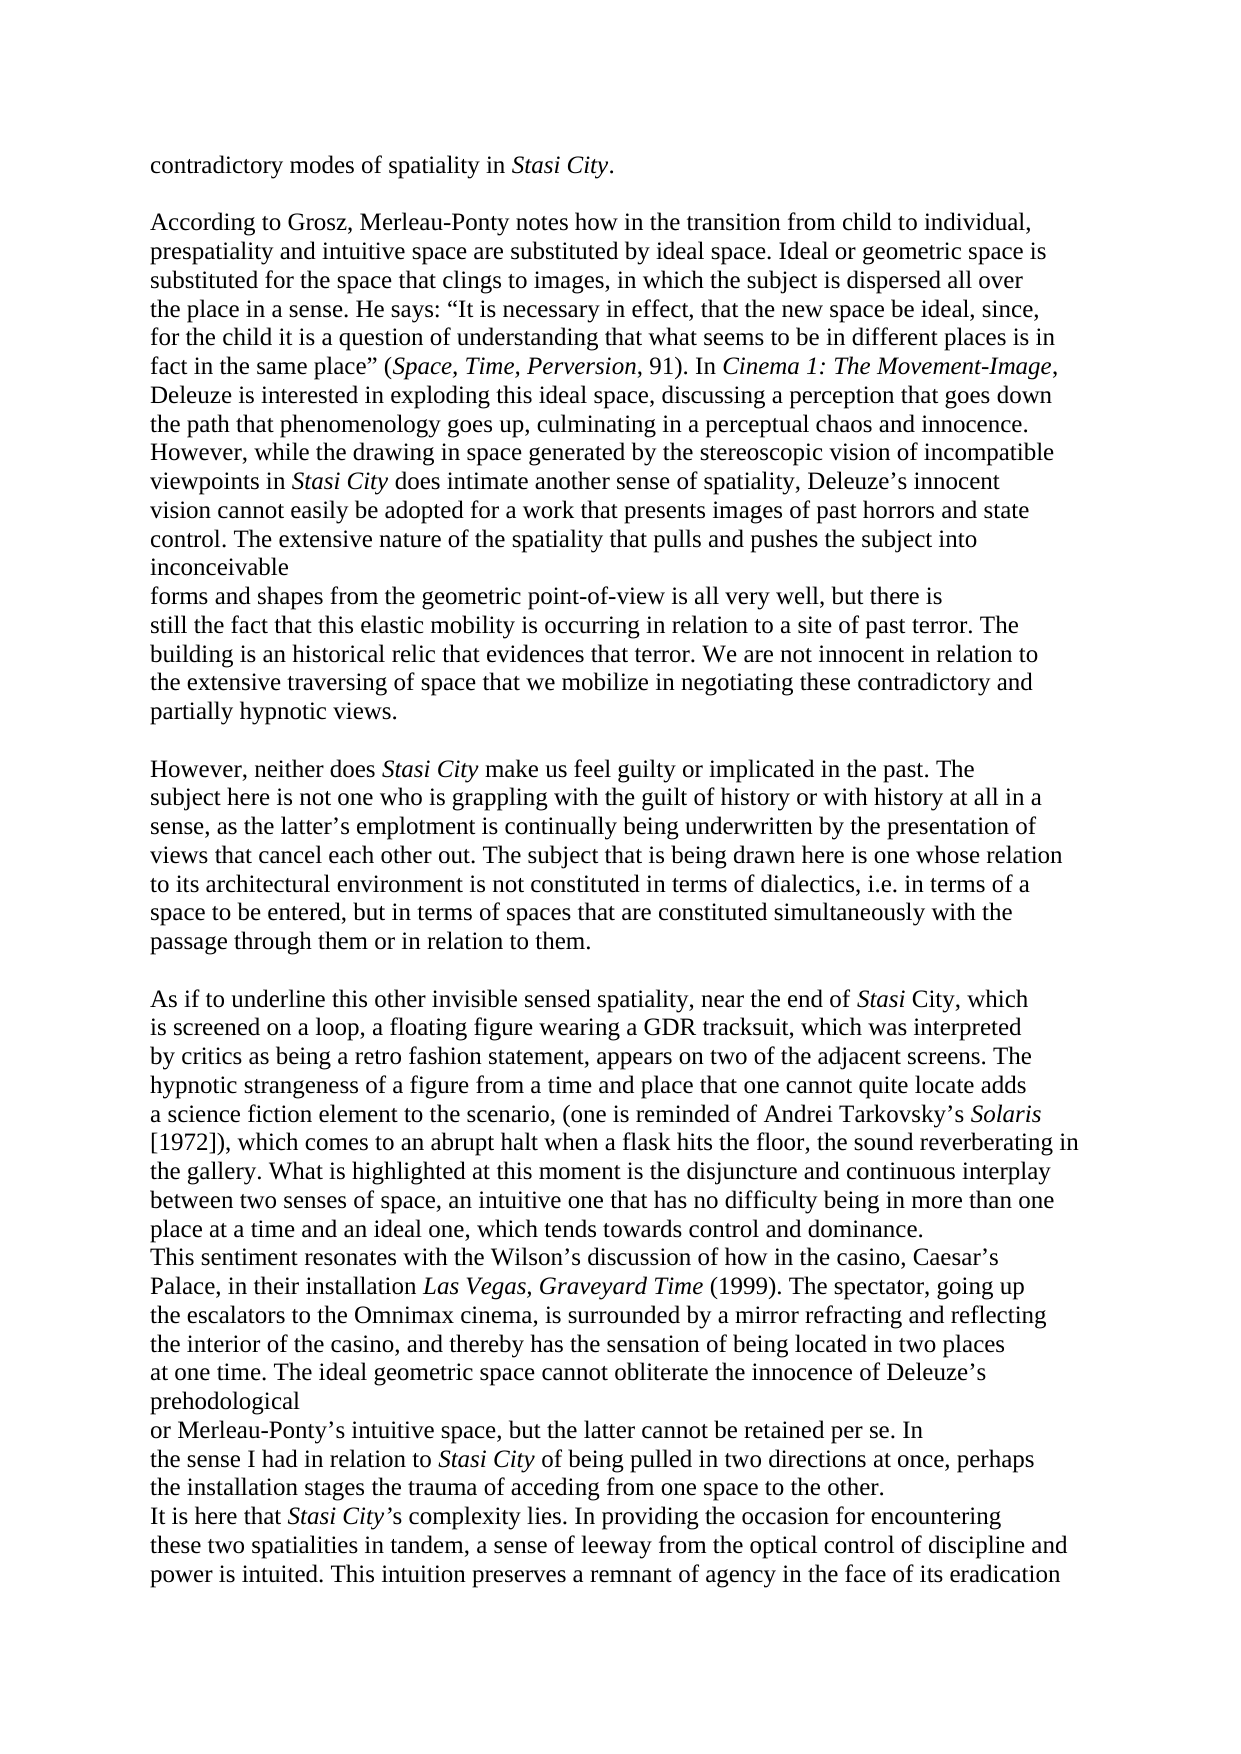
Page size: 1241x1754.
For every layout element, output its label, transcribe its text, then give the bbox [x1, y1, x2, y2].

text fact in the same place” (Space, Time, Perversion, 91). In Cinema 1: The Movement-Image, [150, 351, 1090, 380]
text According to Grosz, Merleau-Ponty notes how in the transition from child to individual, [150, 207, 1090, 236]
text It is here that Stasi City’s complexity lies. In providing the occasion for encountering [150, 1501, 1090, 1530]
text prespatiality and intuitive space are substituted by ideal space. Ideal or geometric space is [150, 236, 1090, 265]
text This sentiment resonates with the Wilson’s discussion of how in the casino, Caesar’s [150, 1242, 1090, 1271]
text sense, as the latter’s emplotment is continually being underwritten by the presentation of [150, 811, 1090, 840]
text substituted for the space that clings to images, in which the subject is dispersed all over [150, 265, 1090, 294]
text As if to underline this other invisible sensed spatiality, near the end of Stasi City, which [150, 984, 1090, 1012]
text to its architectural environment is not constituted in terms of dialectics, i.e. in terms of a [150, 869, 1090, 897]
text building is an historical relic that evidences that terror. We are not innocent in relation to [150, 639, 1090, 667]
text the place in a sense. He says: “It is necessary in effect, that the new space be ideal, since, [150, 294, 1090, 322]
text for the child it is a question of understanding that what seems to be in different places is in [150, 322, 1090, 351]
text the sense I had in relation to Stasi City of being pulled in two directions at once, perhaps [150, 1444, 1090, 1472]
text [1972]), which comes to an abrupt halt when a flask hits the floor, the sound reverberating in [150, 1127, 1090, 1156]
text the installation stages the trauma of acceding from one space to the other. [150, 1472, 1090, 1501]
text control. The extensive nature of the spatiality that pulls and pushes the subject into inconceivable [150, 524, 1090, 581]
text Deleuze is interested in exploding this ideal space, discussing a perception that goes down [150, 380, 1090, 409]
text the path that phenomenology goes up, culminating in a perceptual chaos and innocence. [150, 409, 1090, 437]
text Palace, in their installation Las Vegas, Graveyard Time (1999). The spectator, going up [150, 1271, 1090, 1300]
text space to be entered, but in terms of spaces that are constituted simultaneously with the [150, 897, 1090, 926]
text subject here is not one who is grappling with the guilt of history or with history at all in a [150, 782, 1090, 811]
text passage through them or in relation to them. [150, 926, 1090, 955]
text a science fiction element to the scenario, (one is reminded of Andrei Tarkovsky’s Solaris [150, 1099, 1090, 1127]
text partially hypnotic views. [150, 696, 1090, 725]
text views that cancel each other out. The subject that is being drawn here is one whose relation [150, 840, 1090, 869]
text However, while the drawing in space generated by the stereoscopic vision of incompatible [150, 437, 1090, 466]
text by critics as being a retro fashion statement, appears on two of the adjacent screens. The [150, 1041, 1090, 1070]
text vision cannot easily be adopted for a work that presents images of past horrors and state [150, 495, 1090, 524]
text is screened on a loop, a floating figure wearing a GDR tracksuit, which was interpreted [150, 1012, 1090, 1041]
text at one time. The ideal geometric space cannot obliterate the innocence of Deleuze’s prehodological [150, 1357, 1090, 1415]
text these two spatialities in tandem, a sense of leeway from the optical control of discipline and [150, 1530, 1090, 1559]
text between two senses of space, an intuitive one that has no difficulty being in more than one [150, 1185, 1090, 1214]
text or Merleau-Ponty’s intuitive space, but the latter cannot be retained per se. In [150, 1415, 1090, 1444]
text viewpoints in Stasi City does intimate another sense of spatiality, Deleuze’s innocent [150, 466, 1090, 495]
text forms and shapes from the geometric point-of-view is all very well, but there is [150, 581, 1090, 610]
text the gallery. What is highlighted at this moment is the disjuncture and continuous interplay [150, 1156, 1090, 1185]
text contradictory modes of spatiality in Stasi City. [150, 150, 1090, 179]
text still the fact that this elastic mobility is occurring in relation to a site of past terror. The [150, 610, 1090, 639]
text power is intuited. This intuition preserves a remnant of agency in the face of its eradication [150, 1559, 1090, 1587]
text the extensive traversing of space that we mobilize in negotiating these contradictory and [150, 667, 1090, 696]
text hypnotic strangeness of a figure from a time and place that one cannot quite locate adds [150, 1070, 1090, 1099]
text the interior of the casino, and thereby has the sensation of being located in two places [150, 1329, 1090, 1357]
text the escalators to the Omnimax cinema, is surrounded by a mirror refracting and reflecting [150, 1300, 1090, 1329]
text place at a time and an ideal one, which tends towards control and dominance. [150, 1214, 1090, 1242]
text However, neither does Stasi City make us feel guilty or implicated in the past. The [150, 754, 1090, 782]
